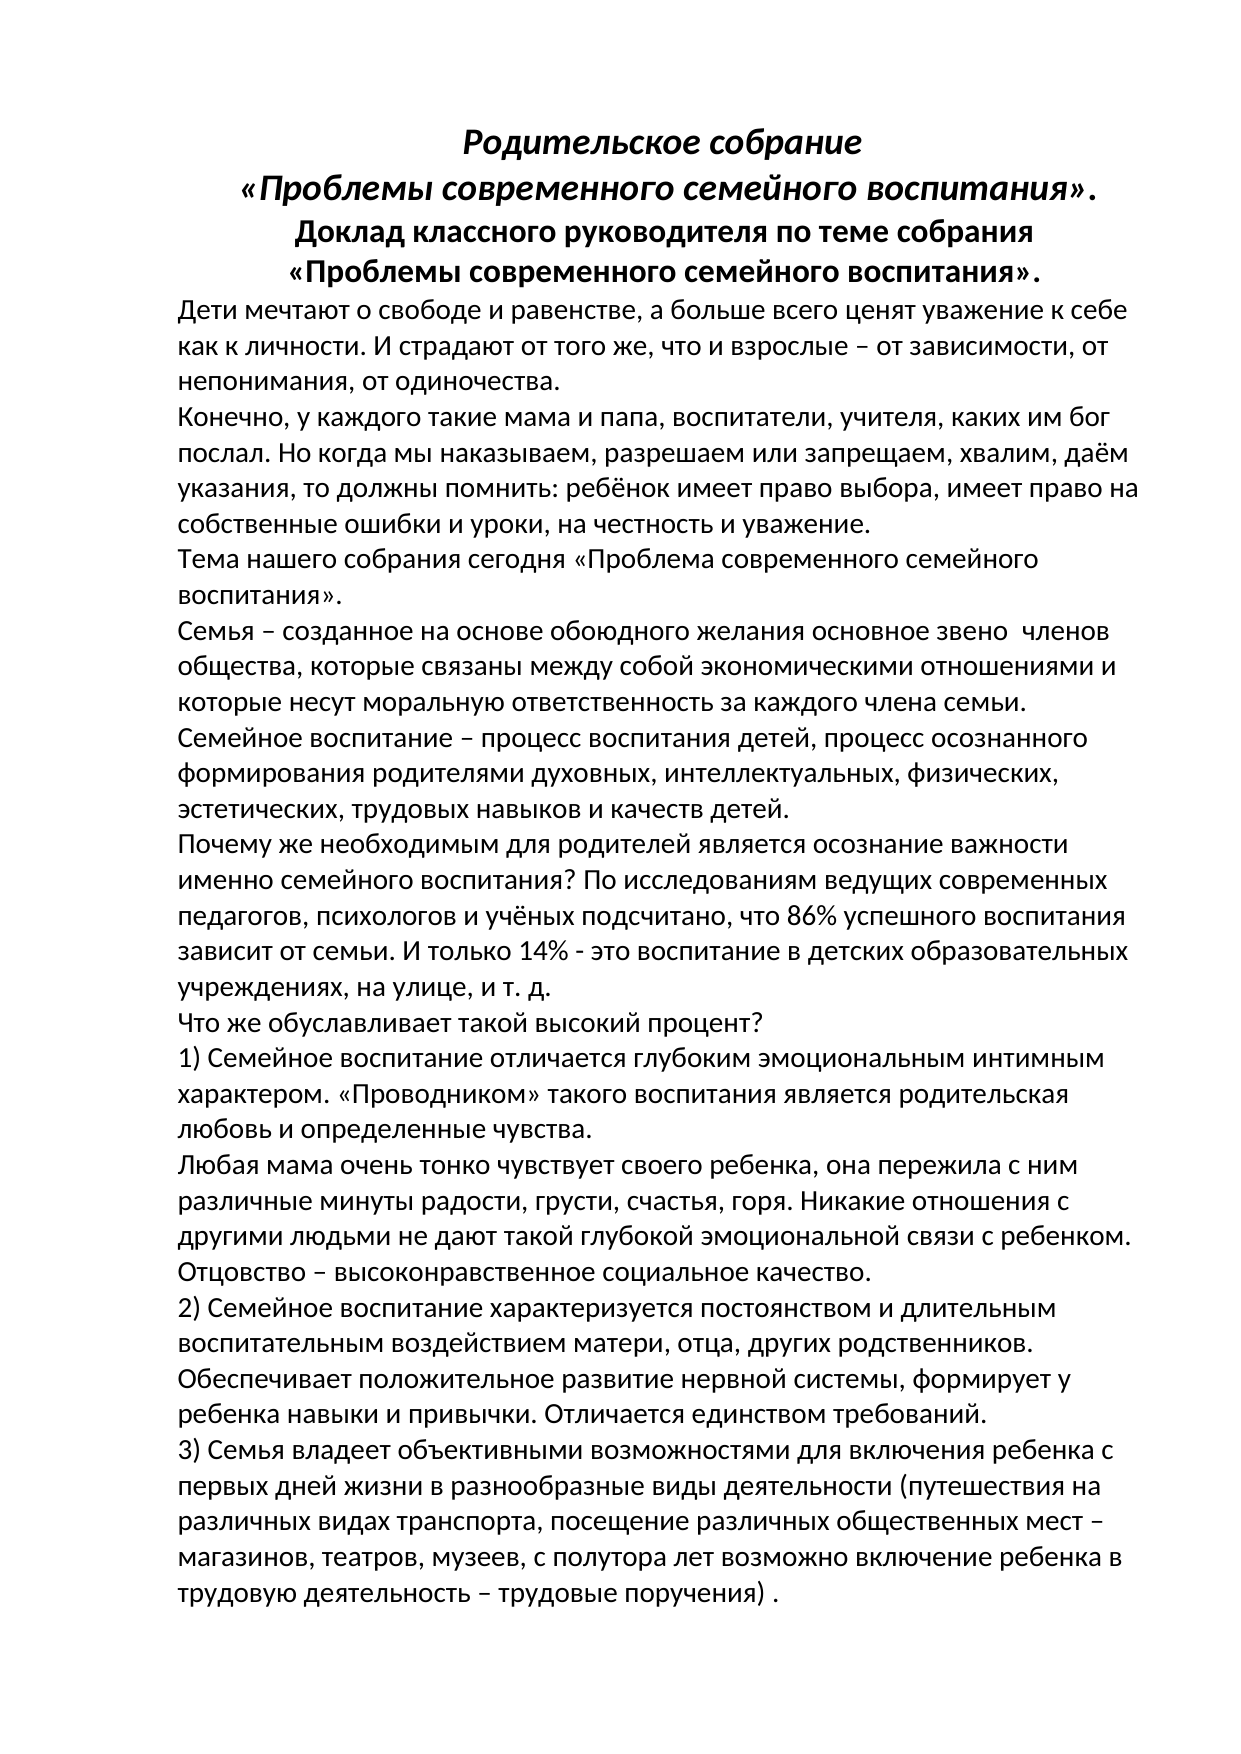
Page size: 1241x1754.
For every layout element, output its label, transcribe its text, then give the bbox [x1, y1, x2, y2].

text «Проблемы современного семейного воспитания». [177, 251, 1152, 291]
text Семейное воспитание – процесс воспитания детей, процесс осознанного формирования родителями духовных, интеллектуальных, физических, эстетических, трудовых навыков и качеств детей. [177, 719, 1152, 826]
text «Проблемы современного семейного воспитания». [177, 164, 1152, 210]
text Тема нашего собрания сегодня «Проблема современного семейного воспитания». [177, 541, 1152, 612]
text Что же обуславливает такой высокий процент? [177, 1004, 1152, 1039]
text Дети мечтают о свободе и равенстве, а больше всего ценят уважение к себе как к личности. И страдают от того же, что и взрослые – от зависимости, от непонимания, от одиночества. [177, 291, 1152, 398]
text 2) Семейное воспитание характеризуется постоянством и длительным воспитательным воздействием матери, отца, других родственников. Обеспечивает положительное развитие нервной системы, формирует у ребенка навыки и привычки. Отличается единством требований. [177, 1289, 1152, 1431]
text Семья – созданное на основе обоюдного желания основное звено членов общества, которые связаны между собой экономическими отношениями и которые несут моральную ответственность за каждого члена семьи. [177, 612, 1152, 719]
text Отцовство – высоконравственное социальное качество. [177, 1253, 1152, 1289]
text 1) Семейное воспитание отличается глубоким эмоциональным интимным характером. «Проводником» такого воспитания является родительская любовь и определенные чувства. [177, 1039, 1152, 1146]
text Доклад классного руководителя по теме собрания [177, 210, 1152, 251]
text 3) Семья владеет объективными возможностями для включения ребенка с первых дней жизни в разнообразные виды деятельности (путешествия на различных видах транспорта, посещение различных общественных мест – магазинов, театров, музеев, с полутора лет возможно включение ребенка в трудовую деятельность – трудовые поручения) . [177, 1431, 1152, 1609]
text Конечно, у каждого такие мама и папа, воспитатели, учителя, каких им бог послал. Но когда мы наказываем, разрешаем или запрещаем, хвалим, даём указания, то должны помнить: ребёнок имеет право выбора, имеет право на собственные ошибки и уроки, на честность и уважение. [177, 398, 1152, 541]
text Почему же необходимым для родителей является осознание важности именно семейного воспитания? По исследованиям ведущих современных педагогов, психологов и учёных подсчитано, что 86% успешного воспитания зависит от семьи. И только 14% - это воспитание в детских образовательных учреждениях, на улице, и т. д. [177, 826, 1152, 1004]
text Родительское собрание [177, 118, 1152, 164]
text Любая мама очень тонко чувствует своего ребенка, она пережила с ним различные минуты радости, грусти, счастья, горя. Никакие отношения с другими людьми не дают такой глубокой эмоциональной связи с ребенком. [177, 1146, 1152, 1253]
